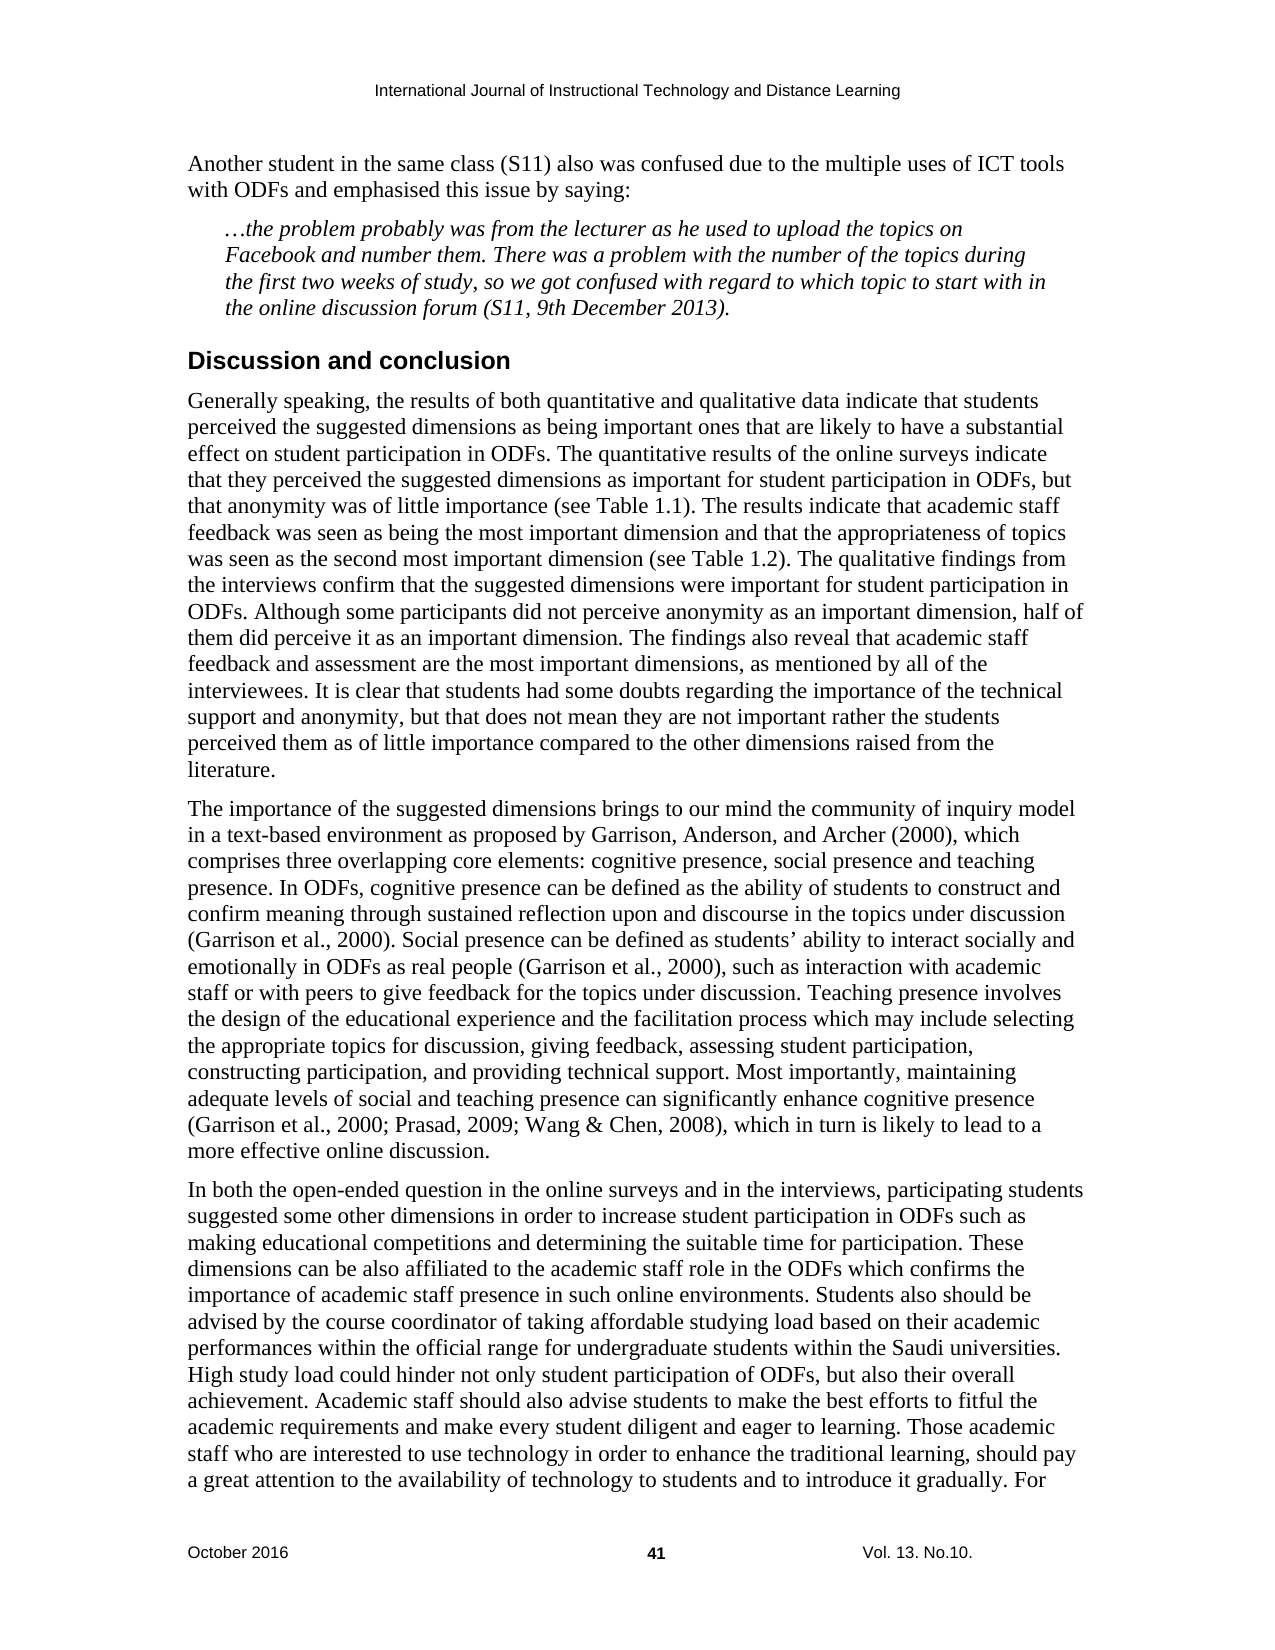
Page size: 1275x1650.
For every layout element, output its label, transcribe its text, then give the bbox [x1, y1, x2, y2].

text Generally speaking, the results of both quantitative and qualitative data indicate that students perceived the suggested dimensions as being important ones that are likely to have a substantial effect on student participation in ODFs. The quantitative results of the online surveys indicate that they perceived the suggested dimensions as important for student participation in ODFs, but that anonymity was of little importance (see Table 1.1). The results indicate that academic staff feedback was seen as being the most important dimension and that the appropriateness of topics was seen as the second most important dimension (see Table 1.2). The qualitative findings from the interviews confirm that the suggested dimensions were important for student participation in ODFs. Although some participants did not perceive anonymity as an important dimension, half of them did perceive it as an important dimension. The findings also reveal that academic staff feedback and assessment are the most important dimensions, as mentioned by all of the interviewees. It is clear that students had some doubts regarding the importance of the technical support and anonymity, but that does not mean they are not important rather the students perceived them as of little importance compared to the other dimensions raised from the literature. [187, 387, 1087, 782]
subtitle Discussion and conclusion [187, 346, 1087, 374]
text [187, 1176, 1087, 1492]
text …the problem probably was from the lecturer as he used to upload the topics on Facebook and number them. There was a problem with the number of the topics during the first two weeks of study, so we got confused with regard to which topic to start with in the online discussion forum (S11, 9th December 2013). [225, 215, 1050, 321]
text Another student in the same class (S11) also was confused due to the multiple uses of ICT tools with ODFs and emphasised this issue by saying: [187, 150, 1087, 203]
text The importance of the suggested dimensions brings to our mind the community of inquiry model in a text-based environment as proposed by Garrison, Anderson, and Archer (2000), which comprises three overlapping core elements: cognitive presence, social presence and teaching presence. In ODFs, cognitive presence can be defined as the ability of students to construct and confirm meaning through sustained reflection upon and discourse in the topics under discussion (Garrison et al., 2000). Social presence can be defined as students’ ability to interact socially and emotionally in ODFs as real people (Garrison et al., 2000), such as interaction with academic staff or with peers to give feedback for the topics under discussion. Teaching presence involves the design of the educational experience and the facilitation process which may include selecting the appropriate topics for discussion, giving feedback, assessing student participation, constructing participation, and providing technical support. Most importantly, maintaining adequate levels of social and teaching presence can significantly enhance cognitive presence (Garrison et al., 2000; Prasad, 2009; Wang & Chen, 2008), which in turn is likely to lead to a more effective online discussion. [187, 795, 1087, 1164]
